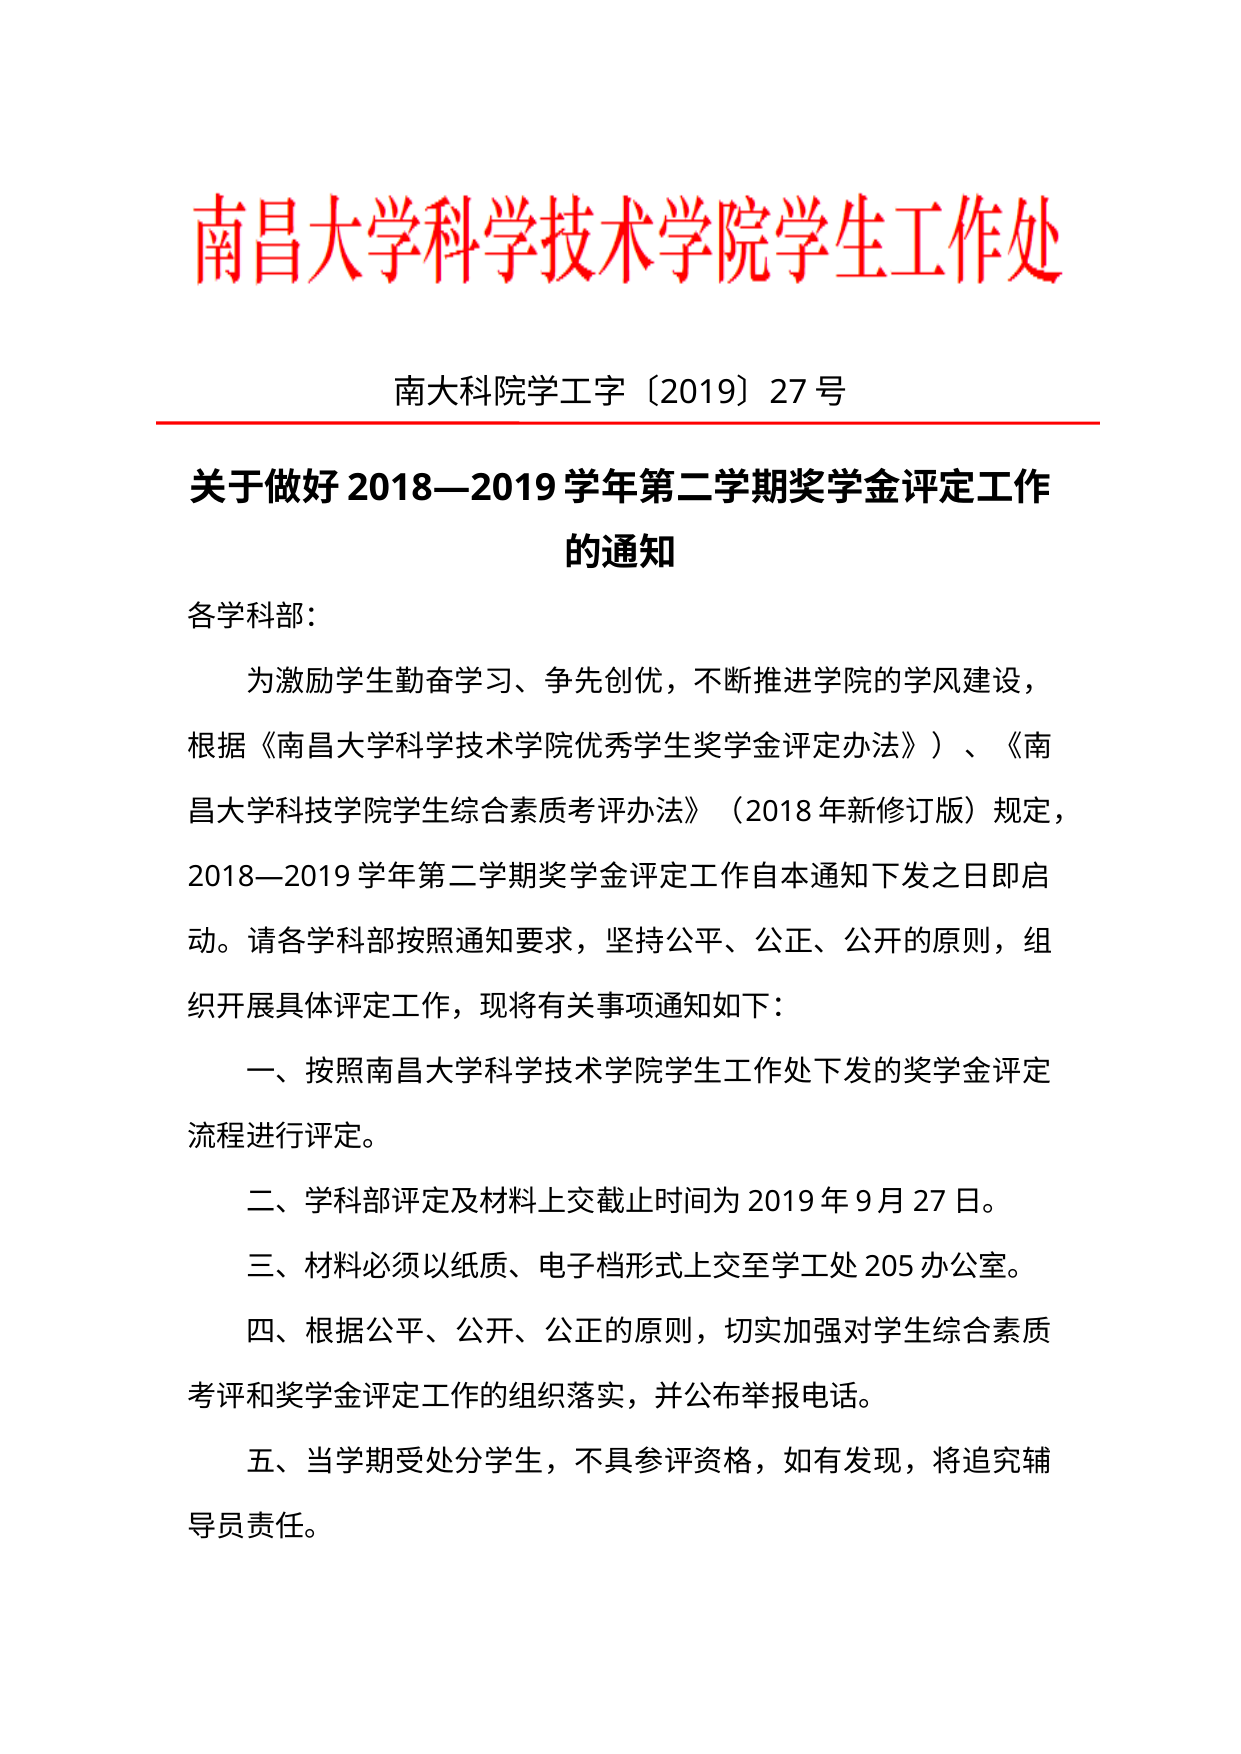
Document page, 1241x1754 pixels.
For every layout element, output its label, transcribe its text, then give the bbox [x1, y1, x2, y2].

picture [187, 162, 1069, 319]
text 一、按照南昌大学科学技术学院学生工作处下发的奖学金评定流程进行评定。 [187, 1036, 1053, 1166]
text 二、学科部评定及材料上交截止时间为2019年9月27 日。 [187, 1166, 1053, 1231]
text 关于做好2018—2019学年第二学期奖学金评定工作的通知 [187, 451, 1053, 581]
text 南大科院学工字〔2019〕27号 [187, 357, 1053, 421]
text 五、当学期受处分学生，不具参评资格，如有发现，将追究辅导员责任。 [187, 1426, 1053, 1556]
text 四、根据公平、公开、公正的原则，切实加强对学生综合素质考评和奖学金评定工作的组织落实，并公布举报电话。 [187, 1296, 1053, 1426]
text 三、材料必须以纸质、电子档形式上交至学工处205办公室。 [187, 1231, 1053, 1296]
text 为激励学生勤奋学习、争先创优，不断推进学院的学风建设，根据《南昌大学科学技术学院优秀学生奖学金评定办法》）、《南昌大学科技学院学生综合素质考评办法》（2018年新修订版）规定，2018—2019学年第二学期奖学金评定工作自本通知下发之日即启动。请各学科部按照通知要求，坚持公平、公正、公开的原则，组织开展具体评定工作，现将有关事项通知如下： [187, 646, 1053, 1036]
text 各学科部： [187, 581, 1053, 646]
